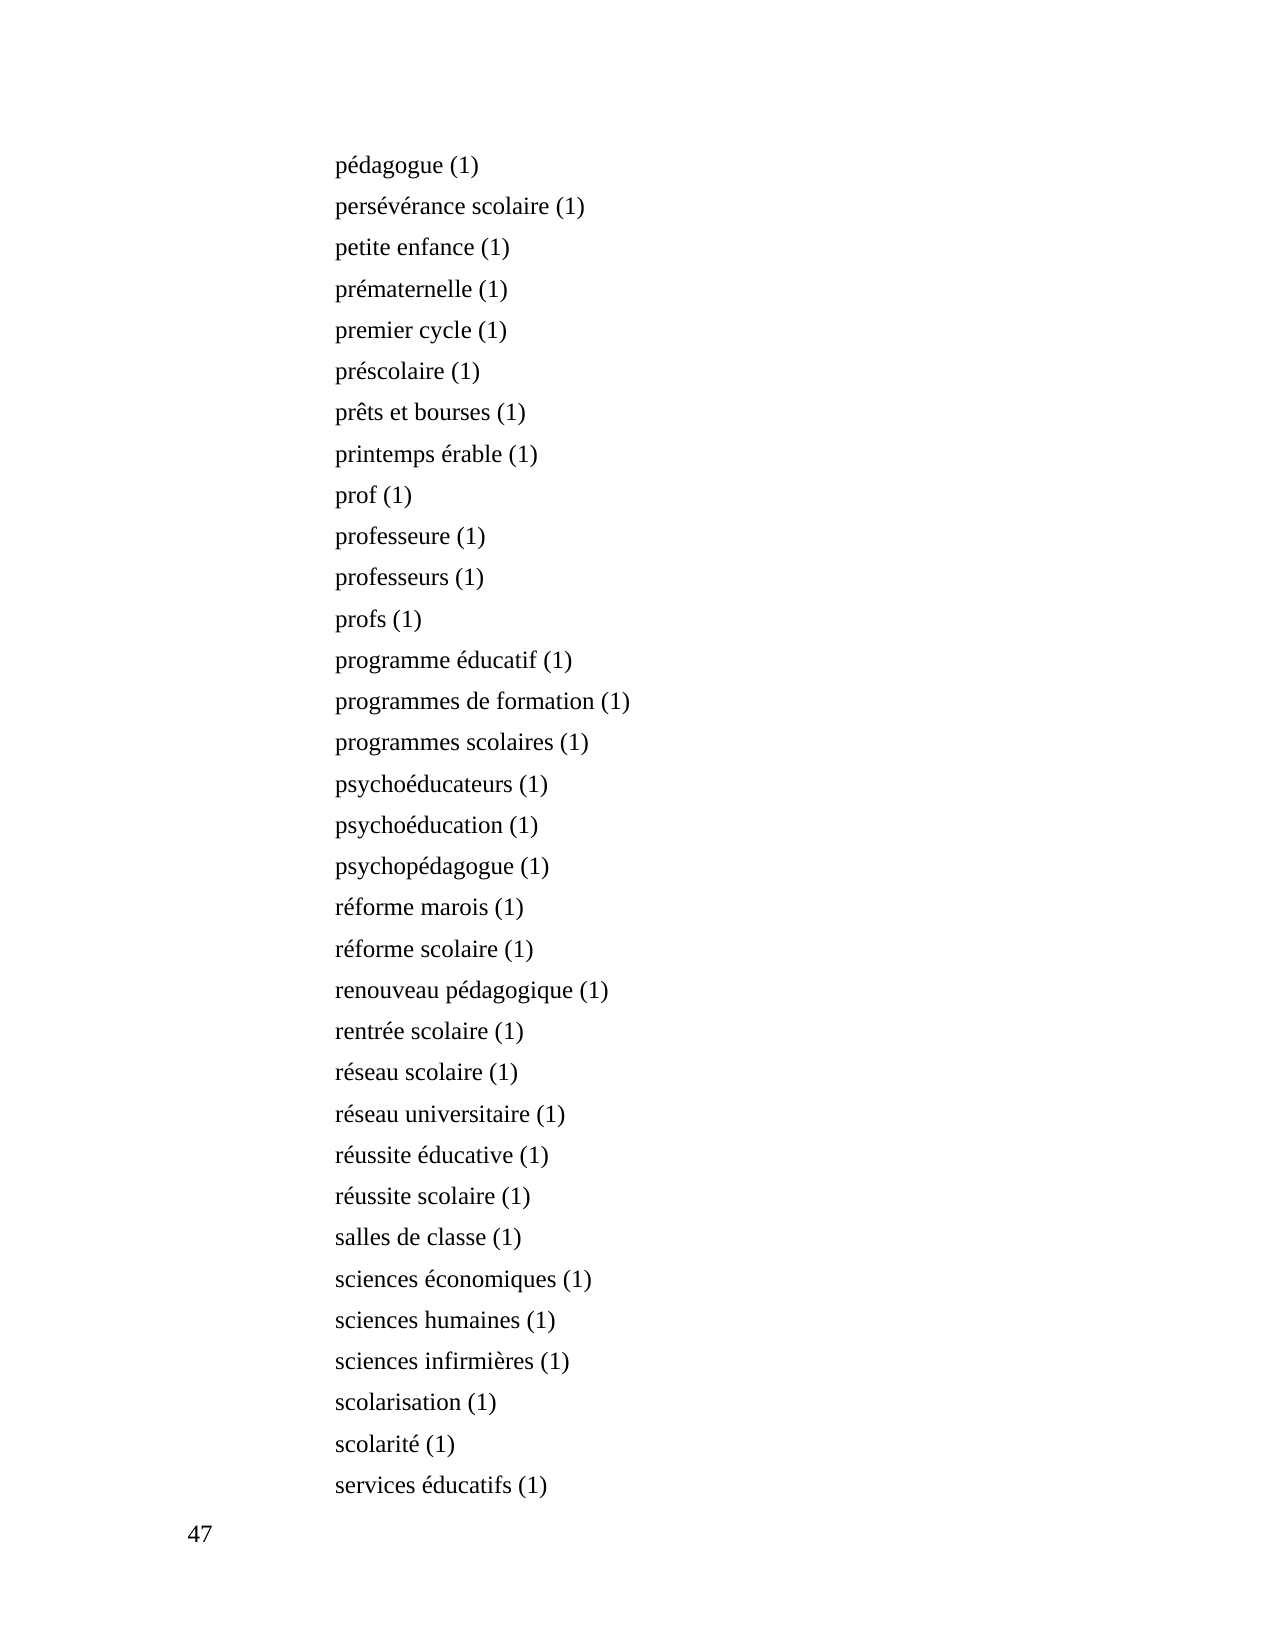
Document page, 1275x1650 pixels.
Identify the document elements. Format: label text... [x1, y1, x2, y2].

text réussite scolaire (1) [187, 1181, 1087, 1210]
text réforme marois (1) [187, 892, 1087, 921]
text salles de classe (1) [187, 1222, 1087, 1251]
text professeure (1) [187, 521, 1087, 550]
text services éducatifs (1) [187, 1470, 1087, 1499]
text réforme scolaire (1) [187, 934, 1087, 962]
text réseau universitaire (1) [187, 1099, 1087, 1127]
text sciences humaines (1) [187, 1305, 1087, 1334]
text réseau scolaire (1) [187, 1057, 1087, 1086]
text renouveau pédagogique (1) [187, 975, 1087, 1004]
text printemps érable (1) [187, 439, 1087, 467]
text programme éducatif (1) [187, 645, 1087, 674]
text psychoéducateurs (1) [187, 769, 1087, 797]
text persévérance scolaire (1) [187, 191, 1087, 220]
text professeurs (1) [187, 562, 1087, 591]
text programmes scolaires (1) [187, 727, 1087, 756]
text scolarisation (1) [187, 1387, 1087, 1416]
text réussite éducative (1) [187, 1140, 1087, 1169]
text premier cycle (1) [187, 315, 1087, 344]
text psychopédagogue (1) [187, 851, 1087, 880]
text prématernelle (1) [187, 274, 1087, 302]
text prof (1) [187, 480, 1087, 509]
text pédagogue (1) [187, 150, 1087, 179]
text psychoéducation (1) [187, 810, 1087, 839]
text scolarité (1) [187, 1429, 1087, 1457]
text sciences infirmières (1) [187, 1346, 1087, 1375]
text prêts et bourses (1) [187, 397, 1087, 426]
text petite enfance (1) [187, 232, 1087, 261]
text sciences économiques (1) [187, 1264, 1087, 1292]
text profs (1) [187, 604, 1087, 632]
text rentrée scolaire (1) [187, 1016, 1087, 1045]
text programmes de formation (1) [187, 686, 1087, 715]
text préscolaire (1) [187, 356, 1087, 385]
